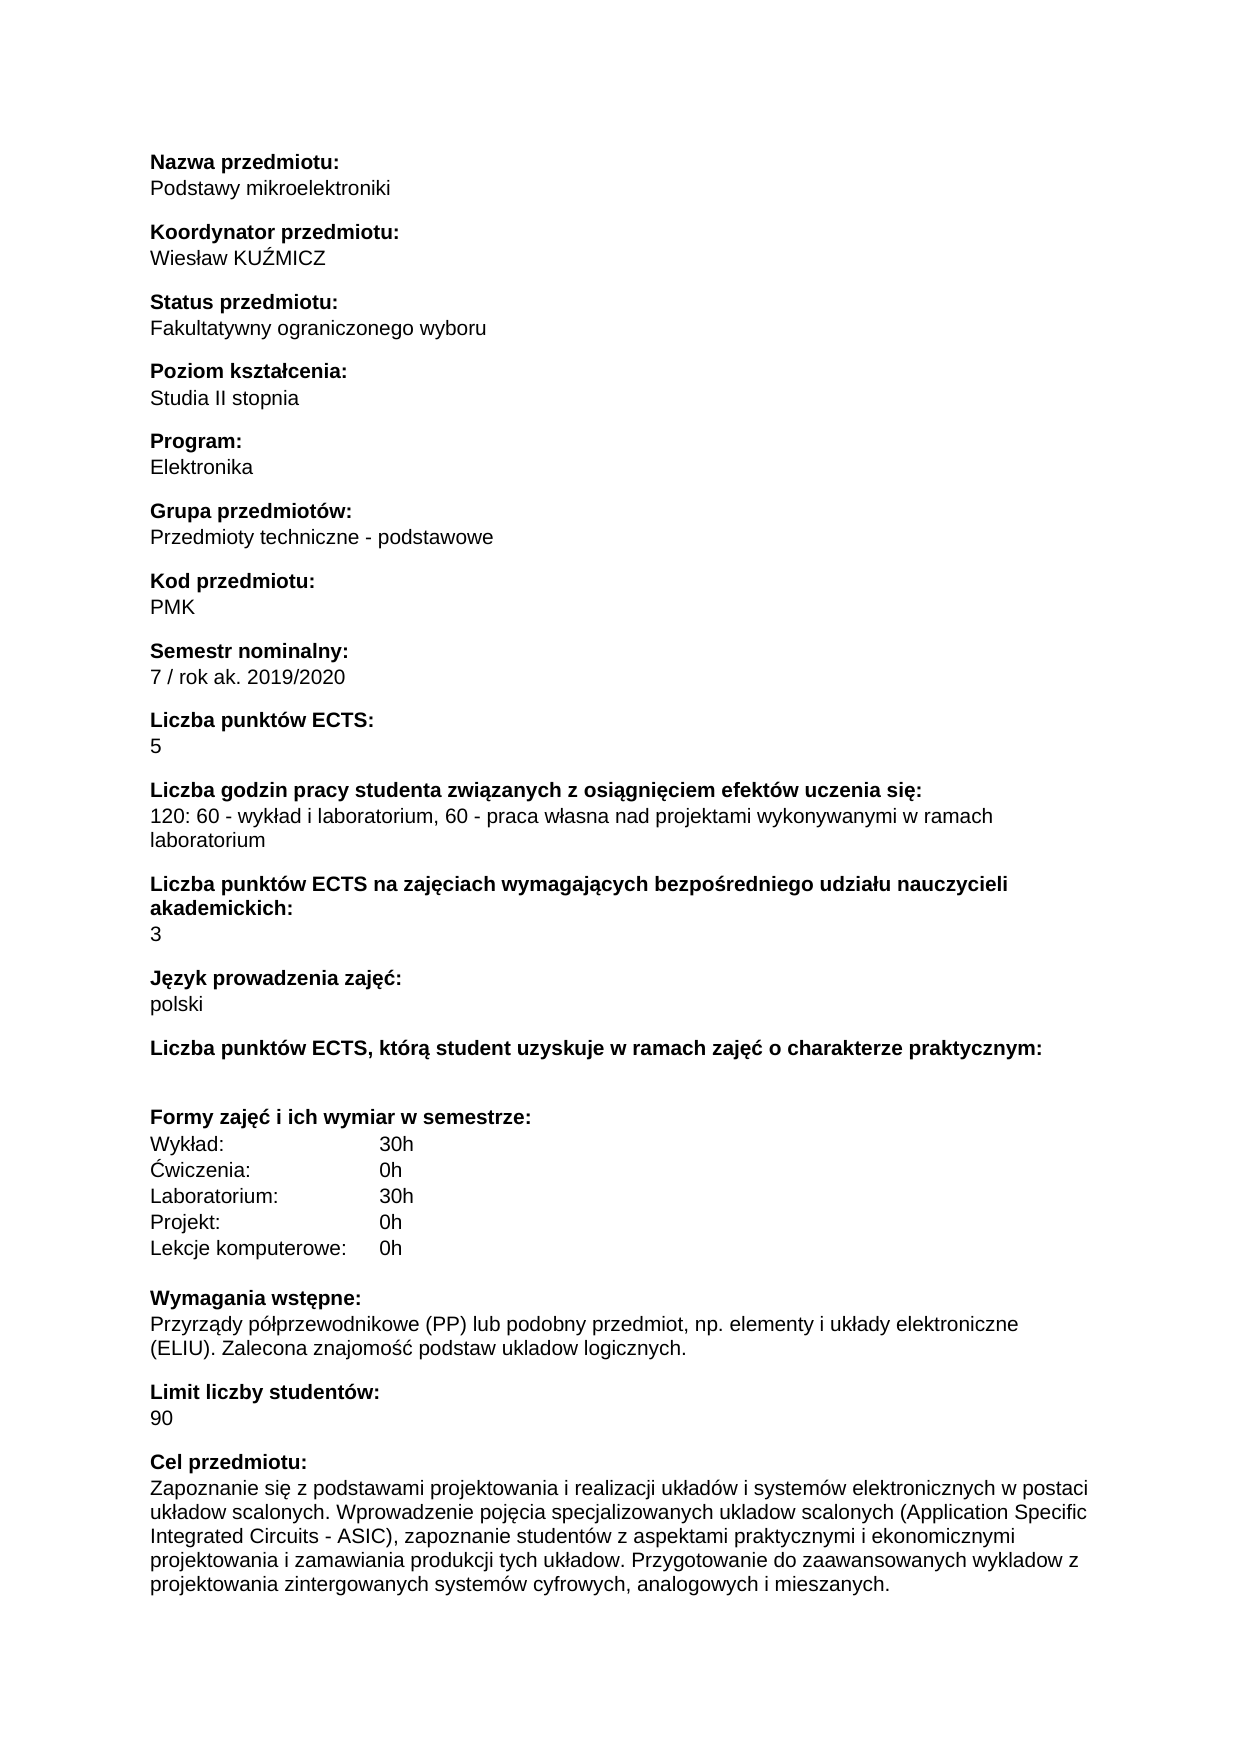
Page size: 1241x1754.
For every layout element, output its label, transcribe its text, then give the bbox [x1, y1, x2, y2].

text 120: 60 - wykład i laboratorium, 60 - praca własna nad projektami wykonywanymi w ramach laboratorium [150, 804, 1090, 852]
table_cell Projekt: [140, 1210, 367, 1234]
table_cell 30h [369, 1182, 597, 1208]
text Fakultatywny ograniczonego wyboru [150, 316, 1090, 339]
text 7 / rok ak. 2019/2020 [150, 664, 1090, 688]
text 3 [150, 922, 1090, 946]
text Poziom kształcenia: [150, 359, 1090, 383]
table_cell Laboratorium: [140, 1184, 367, 1208]
text Podstawy mikroelektroniki [150, 176, 1090, 200]
text Cel przedmiotu: [150, 1449, 1090, 1473]
text Nazwa przedmiotu: [150, 150, 1090, 174]
text Status przedmiotu: [150, 289, 1090, 313]
text Liczba punktów ECTS na zajęciach wymagających bezpośredniego udziału nauczycieli akademickich: [150, 872, 1090, 920]
text Limit liczby studentów: [150, 1380, 1090, 1404]
text Studia II stopnia [150, 385, 1090, 409]
text Wymagania wstępne: [150, 1286, 1090, 1310]
text Kod przedmiotu: [150, 569, 1090, 593]
text Elektronika [150, 455, 1090, 479]
text 5 [150, 734, 1090, 758]
table_cell 0h [369, 1208, 597, 1234]
table_cell Ćwiczenia: [140, 1158, 367, 1182]
table_header Wykład: [140, 1132, 367, 1156]
text Program: [150, 429, 1090, 453]
text 90 [150, 1406, 1090, 1430]
text Formy zajęć i ich wymiar w semestrze: [150, 1105, 1090, 1129]
table_cell 0h [369, 1156, 597, 1182]
text Przedmioty techniczne - podstawowe [150, 525, 1090, 549]
text Wiesław KUŹMICZ [150, 246, 1090, 270]
text Liczba punktów ECTS, którą student uzyskuje w ramach zajęć o charakterze praktycznym: [150, 1035, 1090, 1059]
table_cell Lekcje komputerowe: [140, 1236, 367, 1260]
text PMK [150, 595, 1090, 619]
text Liczba godzin pracy studenta związanych z osiągnięciem efektów uczenia się: [150, 778, 1090, 802]
text Grupa przedmiotów: [150, 499, 1090, 523]
text Koordynator przedmiotu: [150, 220, 1090, 244]
text Liczba punktów ECTS: [150, 708, 1090, 732]
text Przyrządy półprzewodnikowe (PP) lub podobny przedmiot, np. elementy i układy elektroniczne (ELIU). Zalecona znajomość podstaw ukladow logicznych. [150, 1312, 1090, 1360]
table_cell 0h [369, 1234, 597, 1260]
text Język prowadzenia zajęć: [150, 966, 1090, 989]
table_header 30h [369, 1132, 597, 1156]
text Semestr nominalny: [150, 638, 1090, 662]
text Zapoznanie się z podstawami projektowania i realizacji układów i systemów elektronicznych w postaci układow scalonych. Wprowadzenie pojęcia specjalizowanych ukladow scalonych (Application Specific Integrated Circuits - ASIC), zapoznanie studentów z aspektami praktycznymi i ekonomicznymi projektowania i zamawiania produkcji tych układow. Przygotowanie do zaawansowanych wykladow z projektowania zintergowanych systemów cyfrowych, analogowych i mieszanych. [150, 1476, 1090, 1595]
text polski [150, 992, 1090, 1016]
